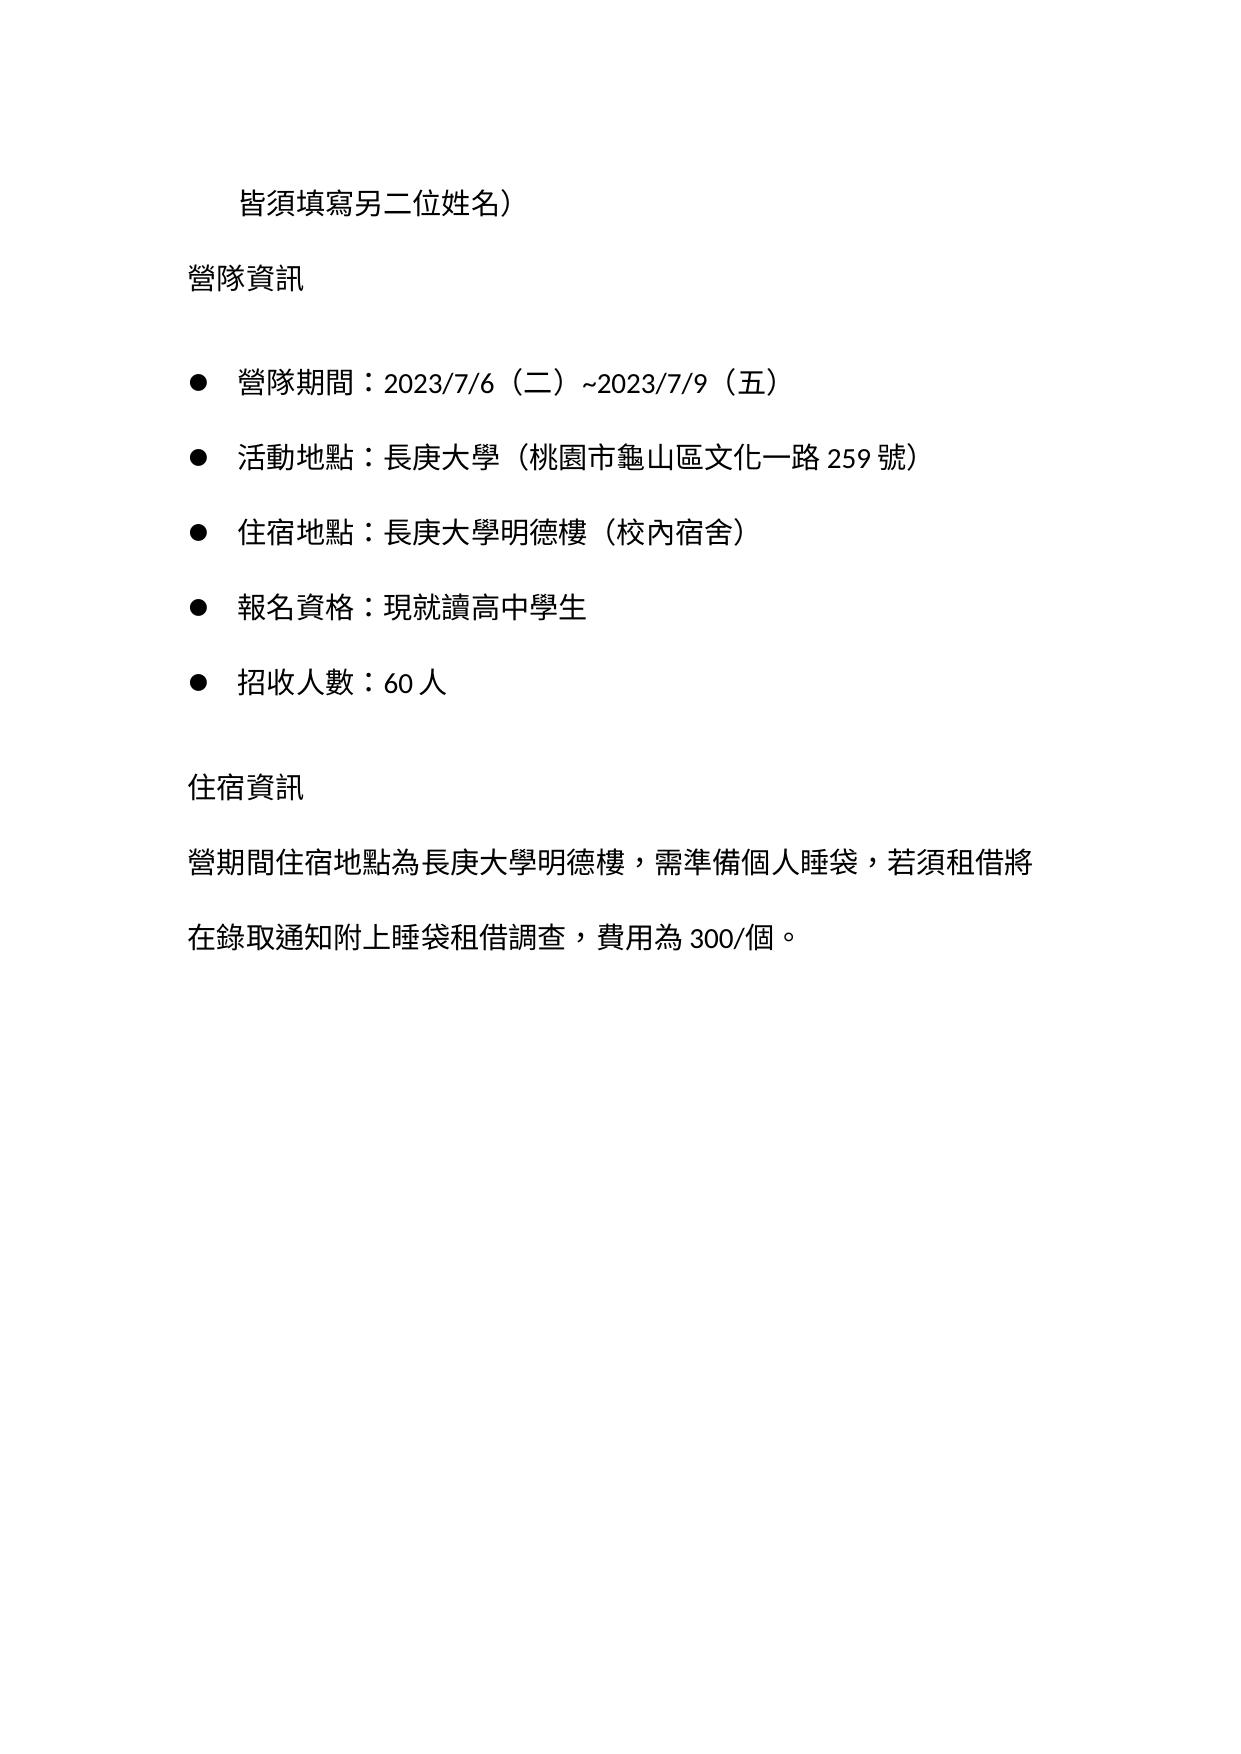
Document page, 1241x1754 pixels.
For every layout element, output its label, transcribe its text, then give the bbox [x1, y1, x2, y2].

list 住宿地點：長庚大學明德樓（校內宿舍） [187, 552, 1053, 627]
text 營隊資訊 [187, 239, 1053, 314]
list 營隊期間：2023/7/6（二）~2023/7/9（五） [187, 344, 1053, 419]
list 招收人數：60人 [187, 760, 1053, 835]
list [187, 164, 1053, 239]
text 住宿資訊 [187, 864, 1053, 939]
text 營期間住宿地點為長庚大學明德樓，需準備個人睡袋，若須租借將在錄取通知附上睡袋租借調查，費用為300/個。 [187, 939, 1053, 1089]
list 活動地點：長庚大學（桃園市龜山區文化一路259號） [187, 448, 1053, 523]
list 報名資格：現就讀高中學生 [187, 656, 1053, 731]
